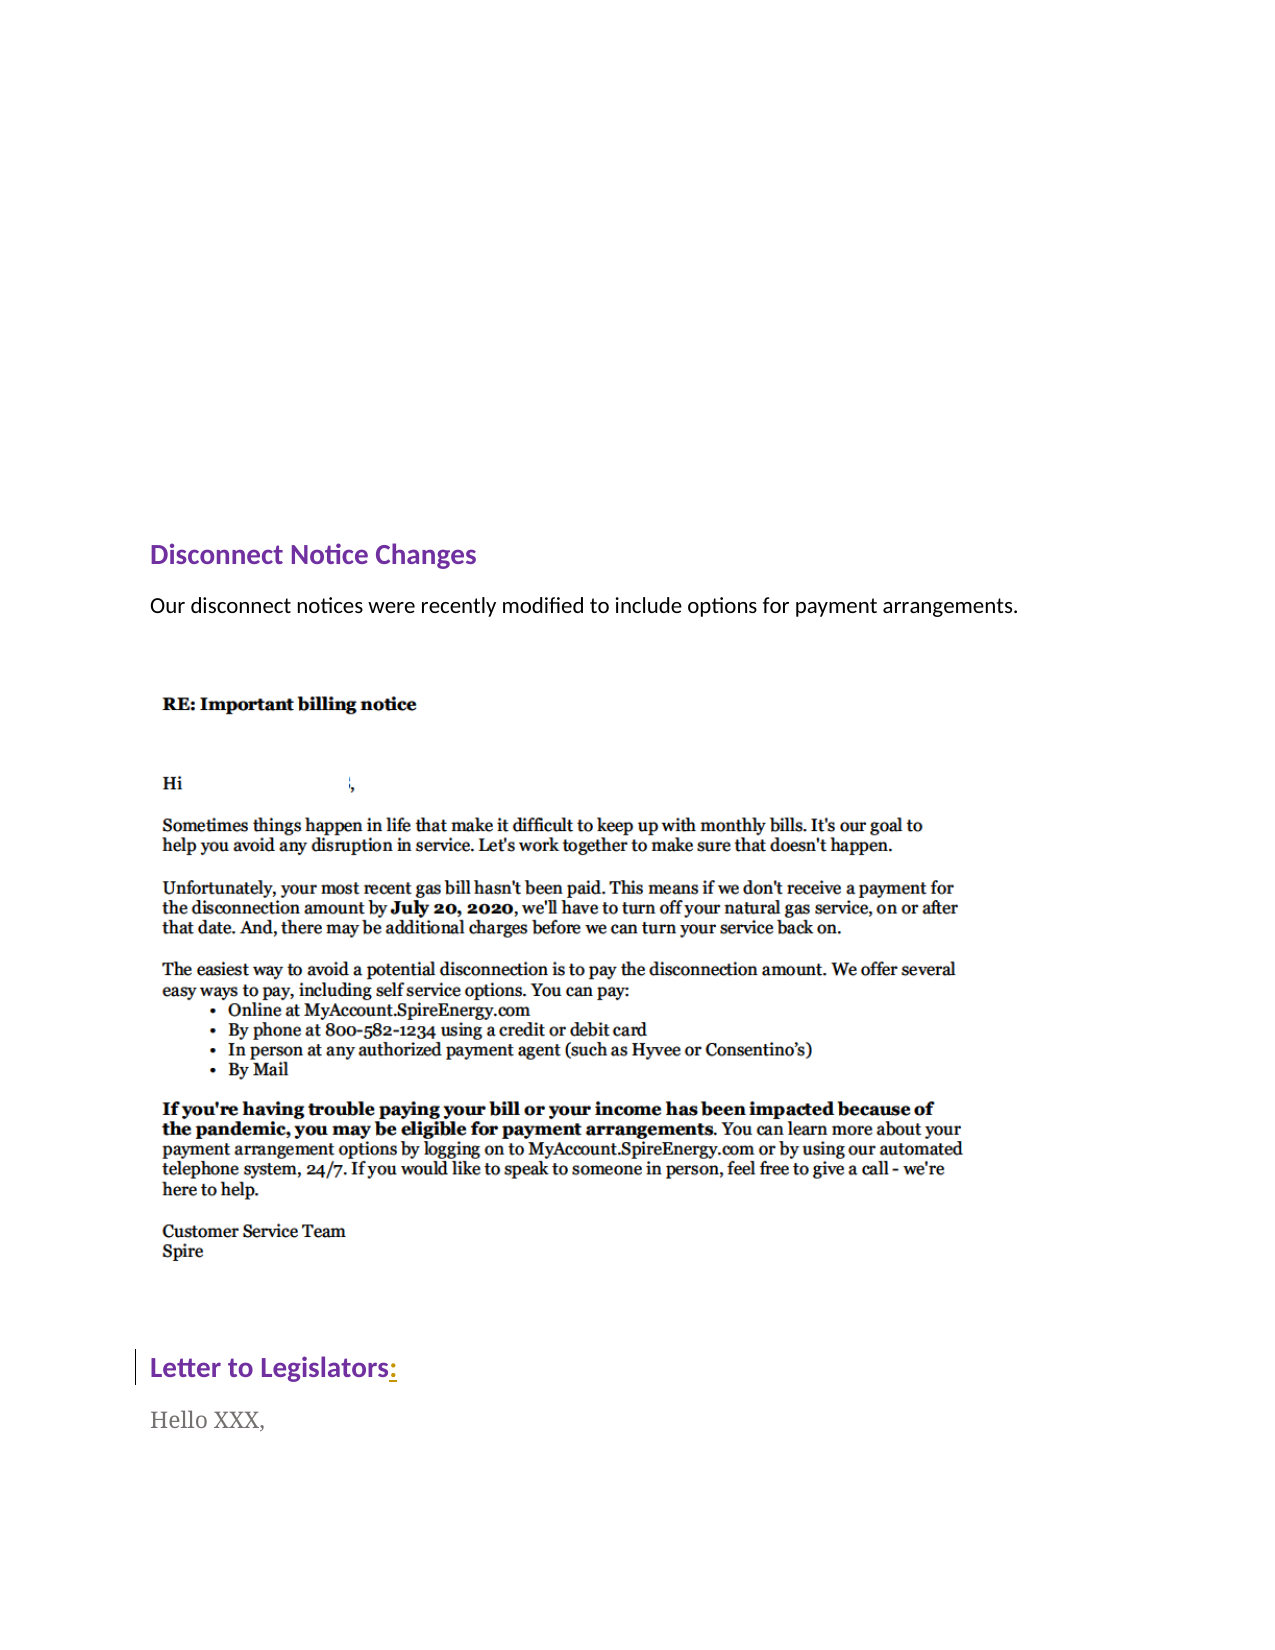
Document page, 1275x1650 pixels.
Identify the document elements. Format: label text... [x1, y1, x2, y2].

text Hello XXX, [150, 1404, 1125, 1436]
text Our disconnect notices were recently modified to include options for payment arrangements. [150, 591, 1125, 619]
picture [150, 684, 1011, 1284]
text Letter to Legislators [150, 1349, 1125, 1385]
text Disconnect Notice Changes [150, 536, 1125, 571]
